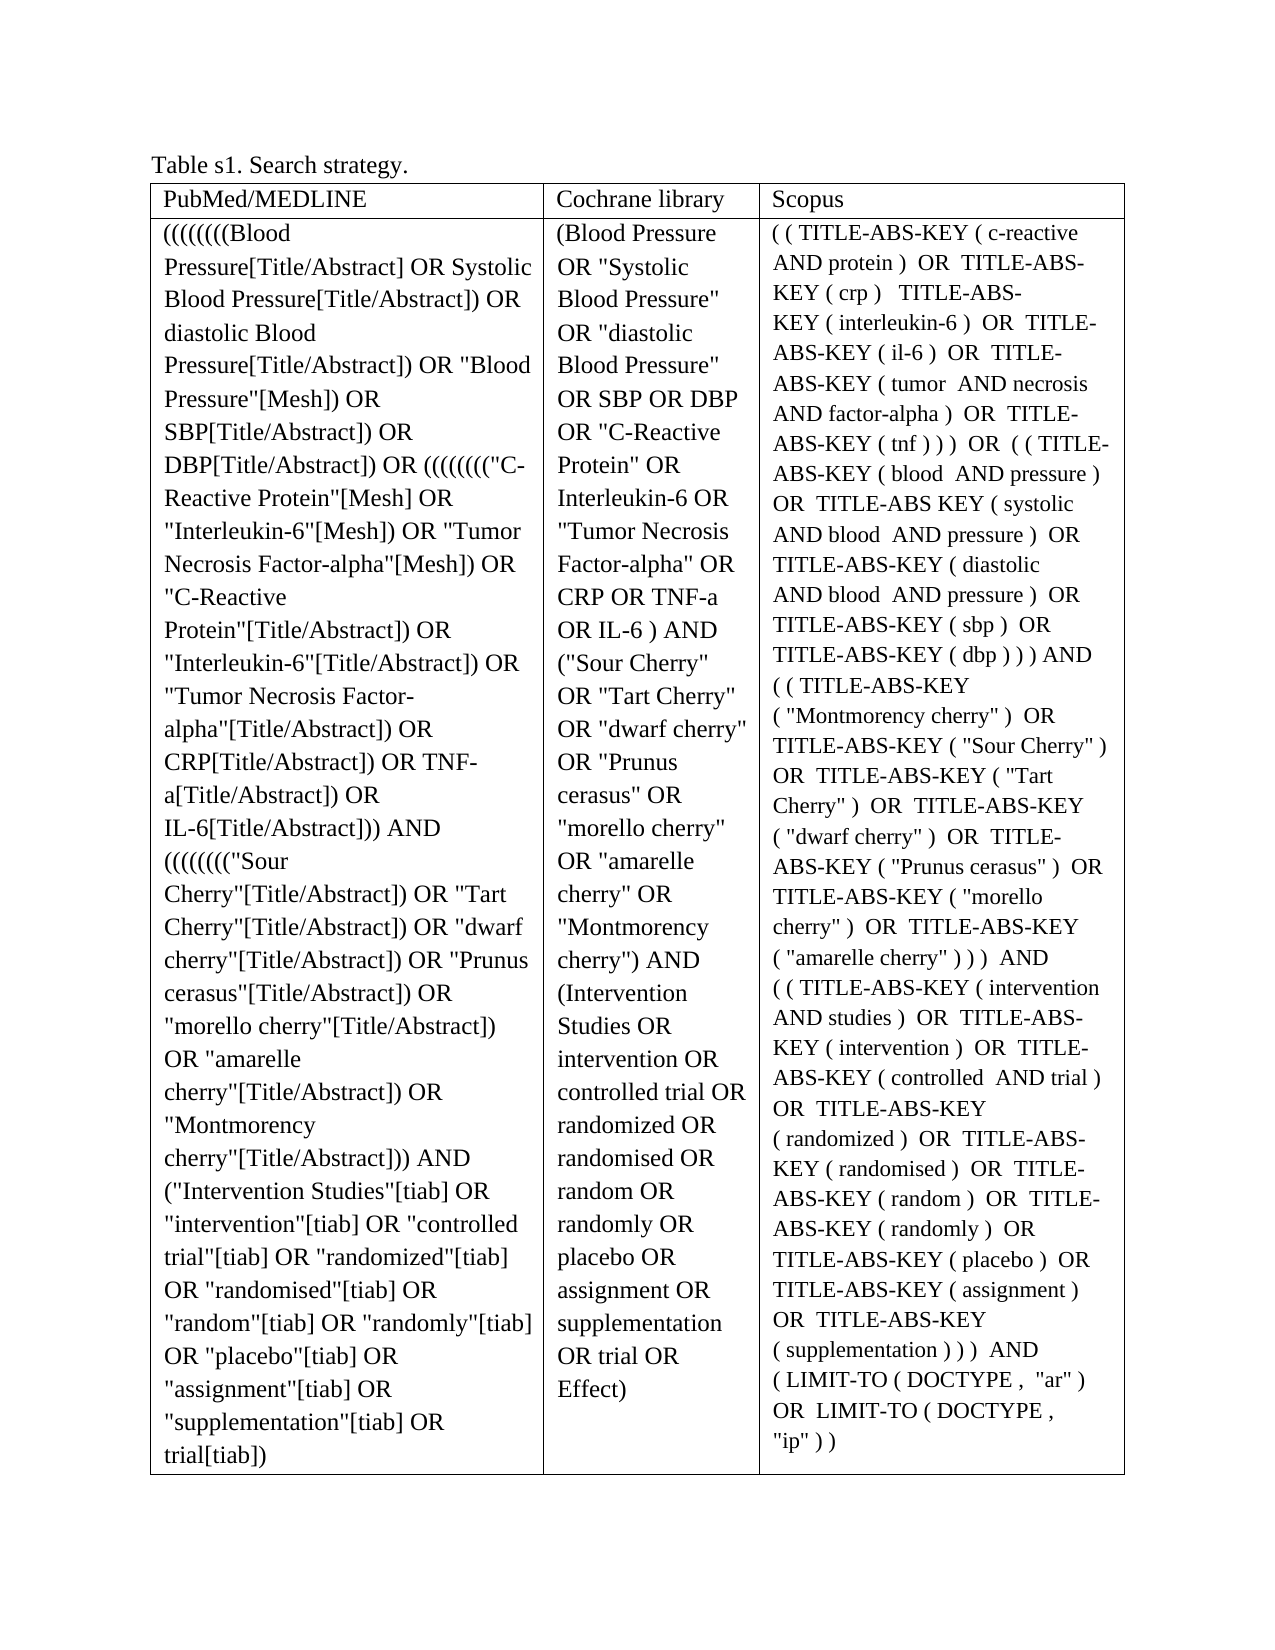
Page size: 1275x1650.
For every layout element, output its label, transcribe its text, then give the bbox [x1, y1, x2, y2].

text Table s1. Search strategy. [151, 150, 1125, 179]
table_header Cochrane library [544, 184, 759, 217]
table_cell (Blood Pressure OR "Systolic Blood Pressure" OR "diastolic Blood Pressure" OR SBP OR DBP OR "C-Reactive Protein" OR Interleukin-6 OR "Tumor Necrosis Factor-alpha" OR CRP OR TNF-a OR IL-6 ) AND ("Sour Cherry" OR "Tart Cherry" OR "dwarf cherry" OR "Prunus cerasus" OR "morello cherry" OR "amarelle cherry" OR "Montmorency cherry") AND (Intervention Studies OR intervention OR controlled trial OR randomized OR randomised OR random OR randomly OR placebo OR assignment OR supplementation OR trial OR Effect) [544, 219, 759, 1473]
table_header Scopus [760, 184, 1124, 217]
table_cell ( ( TITLE-ABS-KEY ( c-reactive AND protein ) OR TITLE-ABS-KEY ( crp ) TITLE-ABS-KEY ( interleukin-6 ) OR TITLE-ABS-KEY ( il-6 ) OR TITLE-ABS-KEY ( tumor AND necrosis AND factor-alpha ) OR TITLE-ABS-KEY ( tnf ) ) ) OR ( ( TITLE-ABS-KEY ( blood AND pressure ) OR TITLE-ABS KEY ( systolic AND blood AND pressure ) OR TITLE-ABS-KEY ( diastolic AND blood AND pressure ) OR TITLE-ABS-KEY ( sbp ) OR TITLE-ABS-KEY ( dbp ) ) ) AND ( ( TITLE-ABS-KEY ( "Montmorency cherry" ) OR TITLE-ABS-KEY ( "Sour Cherry" ) OR TITLE-ABS-KEY ( "Tart Cherry" ) OR TITLE-ABS-KEY ( "dwarf cherry" ) OR TITLE-ABS-KEY ( "Prunus cerasus" ) OR TITLE-ABS-KEY ( "morello cherry" ) OR TITLE-ABS-KEY ( "amarelle cherry" ) ) ) AND ( ( TITLE-ABS-KEY ( intervention AND studies ) OR TITLE-ABS-KEY ( intervention ) OR TITLE-ABS-KEY ( controlled AND trial ) OR TITLE-ABS-KEY ( randomized ) OR TITLE-ABS-KEY ( randomised ) OR TITLE-ABS-KEY ( random ) OR TITLE-ABS-KEY ( randomly ) OR TITLE-ABS-KEY ( placebo ) OR TITLE-ABS-KEY ( assignment ) OR TITLE-ABS-KEY ( supplementation ) ) ) AND ( LIMIT-TO ( DOCTYPE , "ar" ) OR LIMIT-TO ( DOCTYPE , "ip" ) ) [760, 219, 1124, 1473]
table_cell ((((((((Blood Pressure[Title/Abstract] OR Systolic Blood Pressure[Title/Abstract]) OR diastolic Blood Pressure[Title/Abstract]) OR "Blood Pressure"[Mesh]) OR SBP[Title/Abstract]) OR DBP[Title/Abstract]) OR (((((((("C-Reactive Protein"[Mesh] OR "Interleukin-6"[Mesh]) OR "Tumor Necrosis Factor-alpha"[Mesh]) OR "C-Reactive Protein"[Title/Abstract]) OR "Interleukin-6"[Title/Abstract]) OR "Tumor Necrosis Factor-alpha"[Title/Abstract]) OR CRP[Title/Abstract]) OR TNF- a[Title/Abstract]) OR IL-6[Title/Abstract])) AND (((((((("Sour Cherry"[Title/Abstract]) OR "Tart Cherry"[Title/Abstract]) OR "dwarf cherry"[Title/Abstract]) OR "Prunus cerasus"[Title/Abstract]) OR "morello cherry"[Title/Abstract]) OR "amarelle cherry"[Title/Abstract]) OR "Montmorency cherry"[Title/Abstract])) AND ("Intervention Studies"[tiab] OR "intervention"[tiab] OR "controlled trial"[tiab] OR "randomized"[tiab] OR "randomised"[tiab] OR "random"[tiab] OR "randomly"[tiab] OR "placebo"[tiab] OR "assignment"[tiab] OR "supplementation"[tiab] OR trial[tiab]) [151, 219, 543, 1473]
table_header PubMed/MEDLINE [151, 184, 543, 217]
